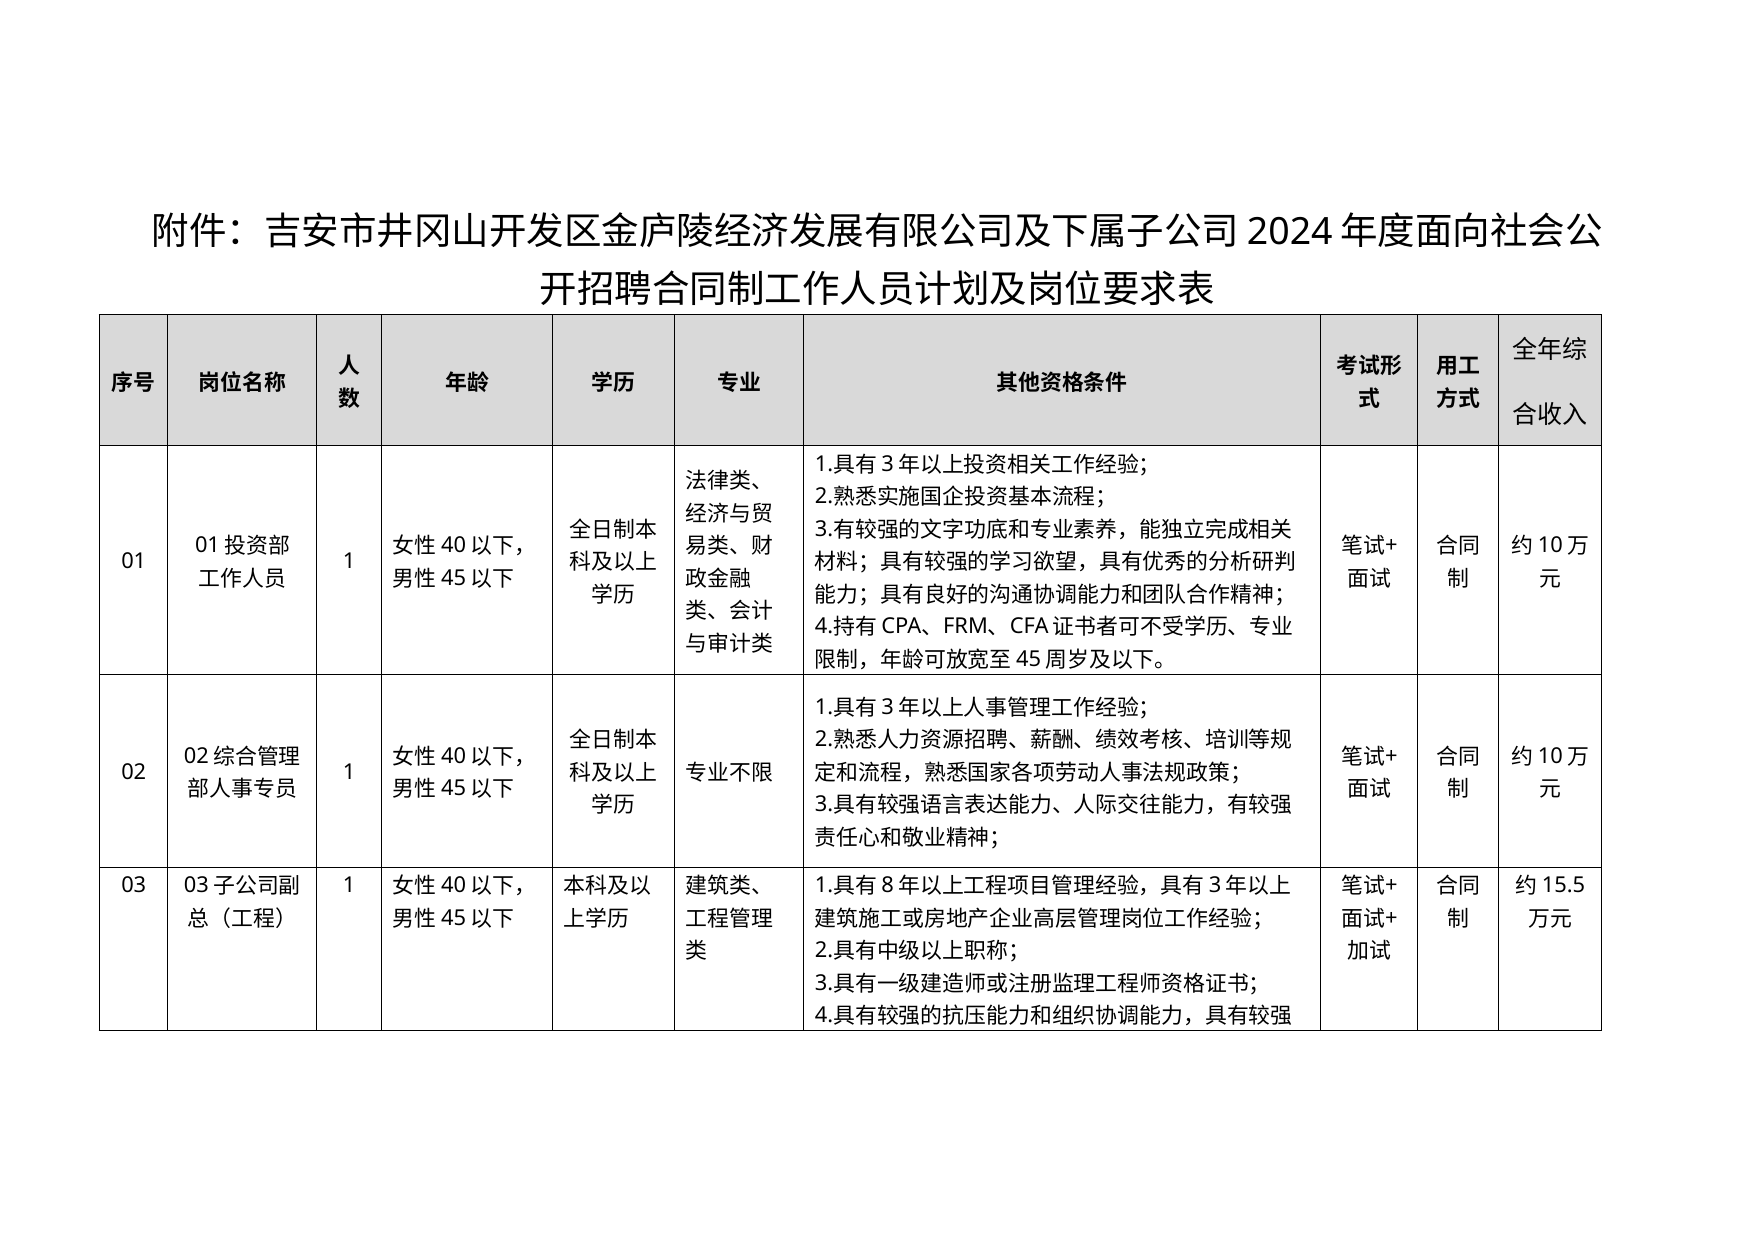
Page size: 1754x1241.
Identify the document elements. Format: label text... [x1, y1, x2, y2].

table_cell 1.具有3年以上人事管理工作经验； 2.熟悉人力资源招聘、薪酬、绩效考核、培训等规定和流程，熟悉国家各项劳动人事法规政策； 3.具有较强语言表达能力、人际交往能力，有较强责任心和敬业精神； [804, 675, 1320, 867]
table_cell 01 [100, 446, 167, 674]
table_header 其他资格条件 [804, 315, 1320, 445]
table_cell 法律类、经济与贸易类、财政金融类、会计与审计类 [675, 446, 803, 674]
table_cell 约10万元 [1499, 446, 1601, 674]
table_cell 1 [317, 446, 381, 674]
table_cell 合同制 [1418, 446, 1498, 674]
table_cell 女性40以下，男性45以下 [382, 446, 552, 674]
table_cell 合同制 [1418, 868, 1498, 1030]
table_cell 03子公司副总（工程） [168, 868, 316, 1030]
table_header 考试形式 [1321, 315, 1417, 445]
table_cell 03 [100, 868, 167, 1030]
table_cell 笔试+面试 [1321, 675, 1417, 867]
table_cell 女性40以下，男性45以下 [382, 675, 552, 867]
table_cell 01投资部 工作人员 [168, 446, 316, 674]
table_cell 1.具有3年以上投资相关工作经验； 2.熟悉实施国企投资基本流程； 3.有较强的文字功底和专业素养，能独立完成相关材料；具有较强的学习欲望，具有优秀的分析研判能力；具有良好的沟通协调能力和团队合作精神； 4.持有CPA、FRM、CFA证书者可不受学历、专业限制，年龄可放宽至45周岁及以下。 [804, 446, 1320, 674]
table_cell 笔试+面试 [1321, 446, 1417, 674]
table_cell 合同制 [1418, 675, 1498, 867]
table_header 岗位名称 [168, 315, 316, 445]
text 附件：吉安市井冈山开发区金庐陵经济发展有限公司及下属子公司2024年度面向社会公开招聘合同制工作人员计划及岗位要求表 [150, 198, 1604, 314]
table_cell 女性40以下，男性45以下 [382, 868, 552, 1030]
table_cell 02综合管理部人事专员 [168, 675, 316, 867]
table_cell 1 [317, 675, 381, 867]
table_cell 约10万元 [1499, 675, 1601, 867]
table_cell 02 [100, 675, 167, 867]
table_cell 专业不限 [675, 675, 803, 867]
table_header 用工方式 [1418, 315, 1498, 445]
table_header 学历 [553, 315, 674, 445]
table_cell 约15.5万元 [1499, 868, 1601, 1030]
table_cell 全日制本科及以上学历 [553, 675, 674, 867]
table_cell 全日制本科及以上学历 [553, 446, 674, 674]
table_header 序号 [100, 315, 167, 445]
table_cell 1 [317, 868, 381, 1030]
table_header 全年综合收入 [1499, 315, 1601, 445]
table_cell 笔试+面试+加试 [1321, 868, 1417, 1030]
table_cell 建筑类、工程管理类 [675, 868, 803, 1030]
table_header 专业 [675, 315, 803, 445]
table_cell 本科及以上学历 [553, 868, 674, 1030]
table_header 年龄 [382, 315, 552, 445]
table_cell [804, 868, 1320, 1030]
table_header 人数 [317, 315, 381, 445]
